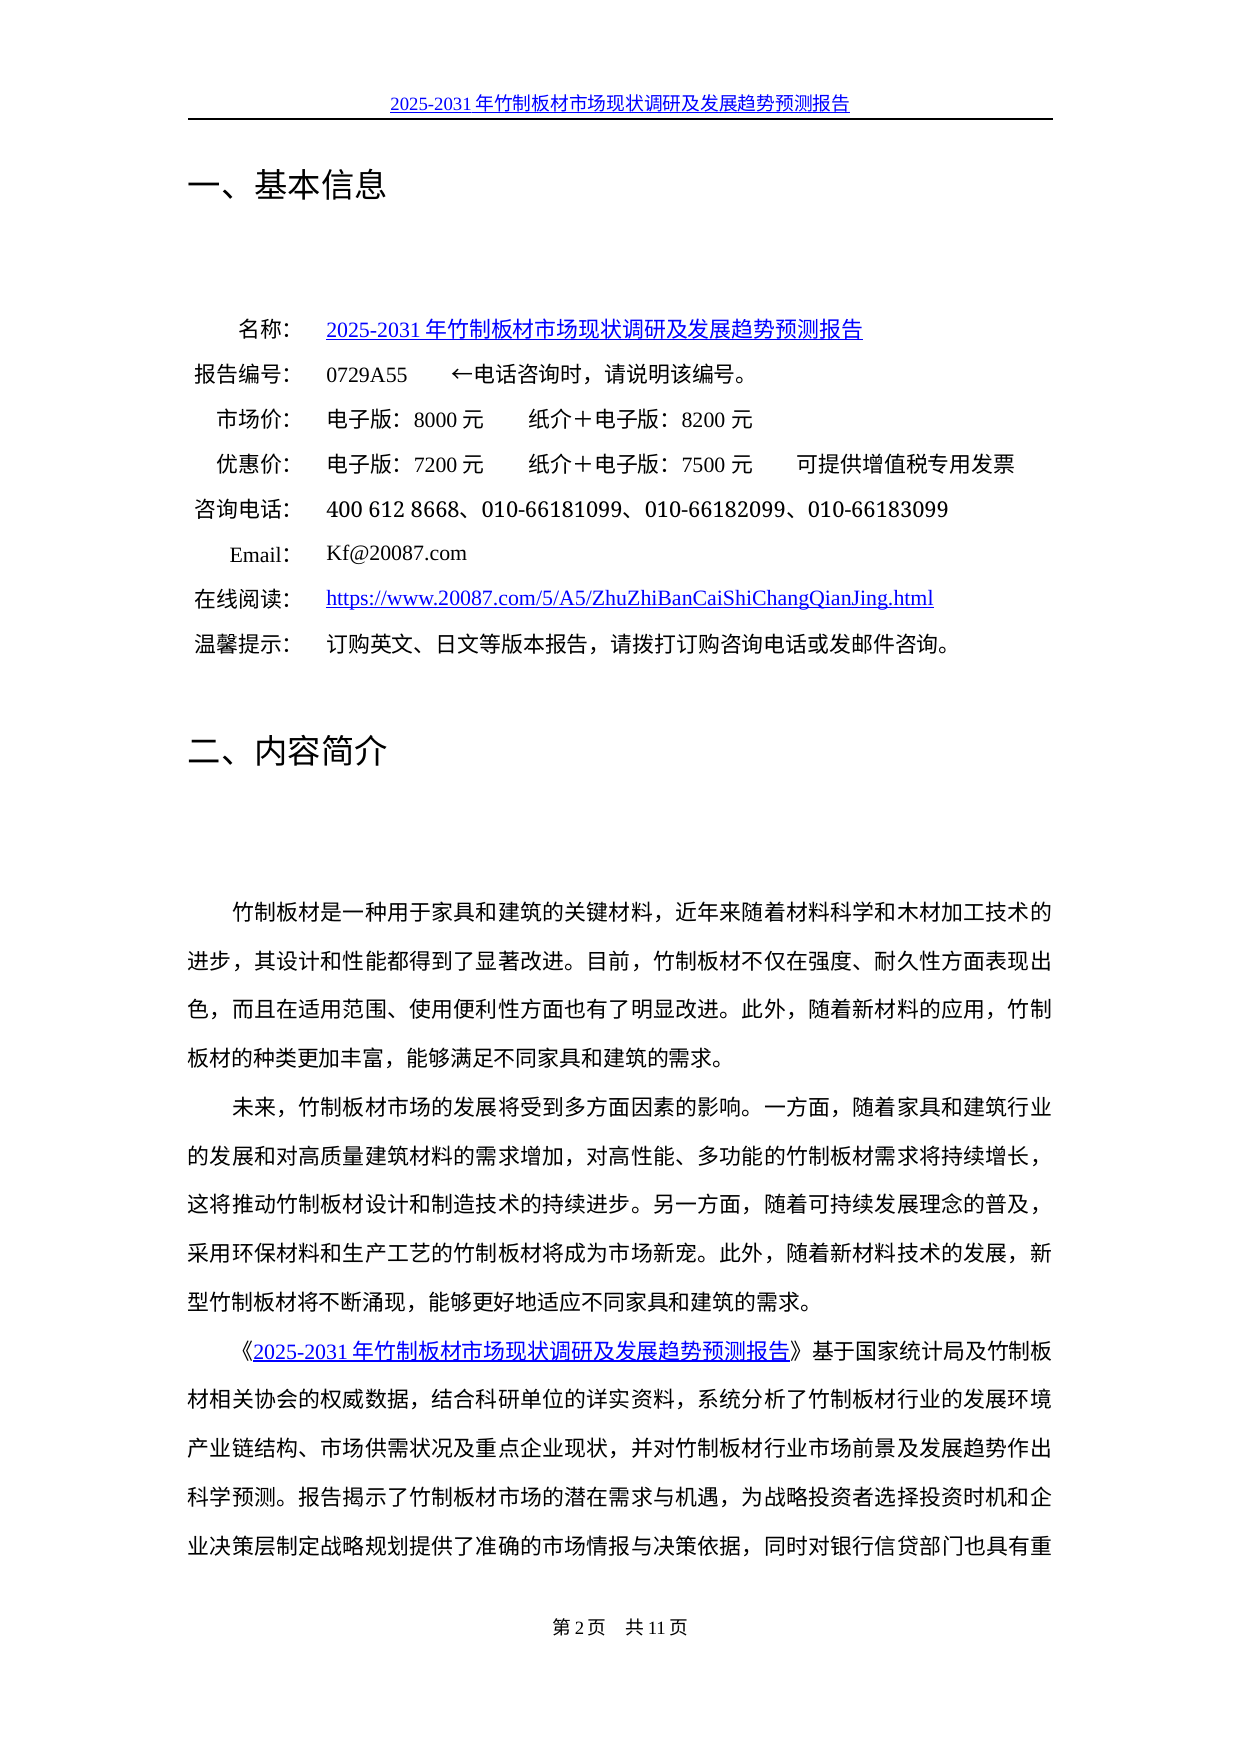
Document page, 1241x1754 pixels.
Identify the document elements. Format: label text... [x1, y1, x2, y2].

table_cell 咨询电话： [167, 492, 315, 537]
table_cell 电子版：8000 元 纸介＋电子版：8200 元 [315, 402, 1073, 447]
title 二、内容简介 [187, 717, 1053, 782]
table_cell 订购英文、日文等版本报告，请拨打订购咨询电话或发邮件咨询。 [315, 627, 1073, 672]
table_cell 报告编号： [167, 357, 315, 402]
table_header 名称： [167, 312, 315, 357]
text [187, 894, 1053, 1561]
table_cell Email： [167, 537, 315, 582]
table_cell 优惠价： [167, 447, 315, 492]
table_header 2025-2031年竹制板材市场现状调研及发展趋势预测报告 [315, 312, 1073, 357]
table_cell 温馨提示： [167, 627, 315, 672]
table_cell 电子版：7200 元 纸介＋电子版：7500 元 可提供增值税专用发票 [315, 447, 1073, 492]
table_cell 400 612 8668、010-66181099、010-66182099、010-66183099 [315, 492, 1073, 537]
table_cell Kf@20087.com [315, 537, 1073, 582]
table_cell 市场价： [167, 402, 315, 447]
table_cell 0729A55 ←电话咨询时，请说明该编号。 [315, 357, 1073, 402]
table_cell 在线阅读： [167, 582, 315, 627]
table_cell [315, 582, 1073, 627]
title 一、基本信息 [187, 150, 1053, 215]
